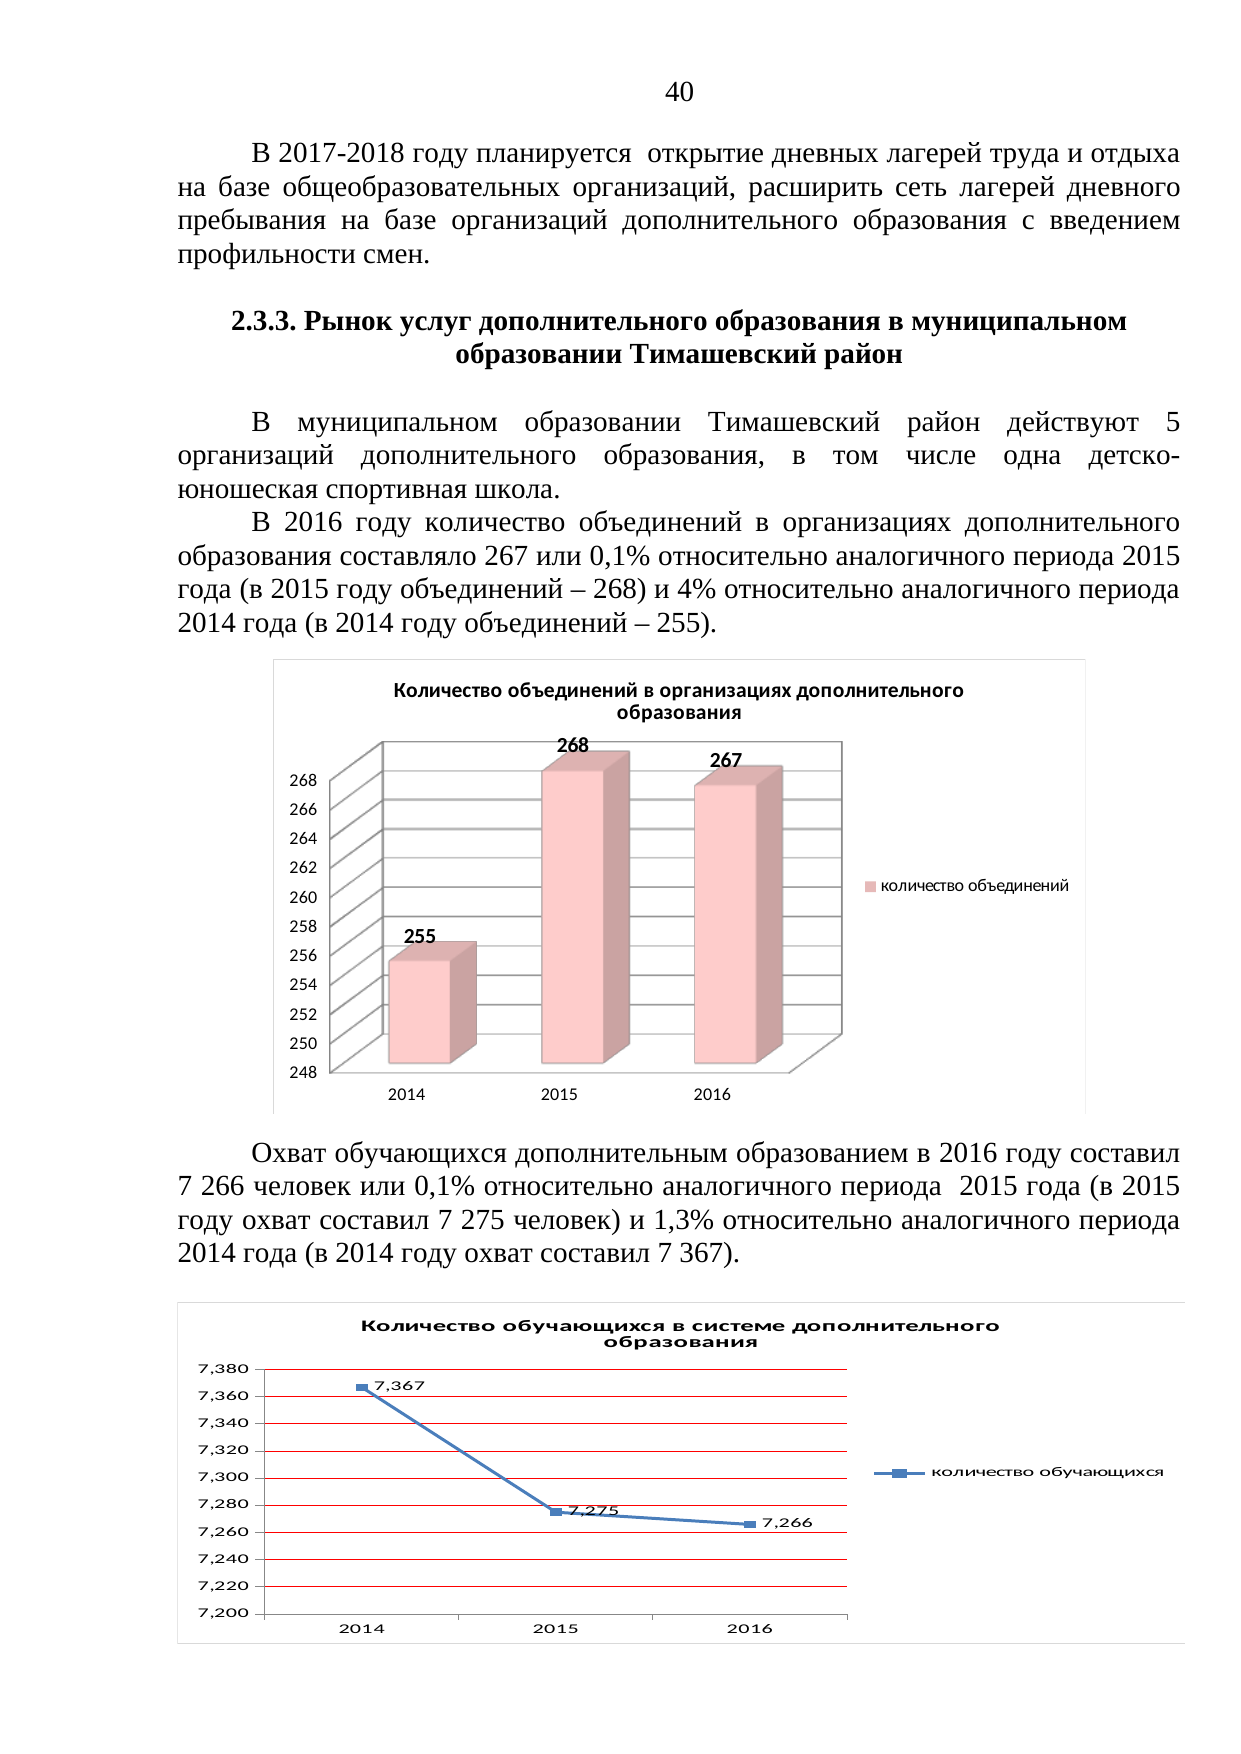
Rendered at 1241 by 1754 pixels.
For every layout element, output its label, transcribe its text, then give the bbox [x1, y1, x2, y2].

text В муниципальном образовании Тимашевский район действуют 5 организаций дополнительного образования, в том числе одна детско-юношеская спортивная школа. [177, 404, 1181, 504]
text 2.3.3. Рынок услуг дополнительного образования в муниципальном образовании Тимашевский район [177, 303, 1181, 370]
text В 2016 году количество объединений в организациях дополнительного образования составляло 267 или 0,1% относительно аналогичного периода 2015 года (в 2015 году объединений – 268) и 4% относительно аналогичного периода 2014 года (в 2014 году объединений – 255). [177, 504, 1181, 638]
text Охват обучающихся дополнительным образованием в 2016 году составил 7 266 человек или 0,1% относительно аналогичного периода 2015 года (в 2015 году охват составил 7 275 человек) и 1,3% относительно аналогичного периода 2014 года (в 2014 году охват составил 7 367). [177, 1135, 1181, 1269]
text В 2017-2018 году планируется открытие дневных лагерей труда и отдыха на базе общеобразовательных организаций, расширить сеть лагерей дневного пребывания на базе организаций дополнительного образования с введением профильности смен. [177, 135, 1181, 269]
